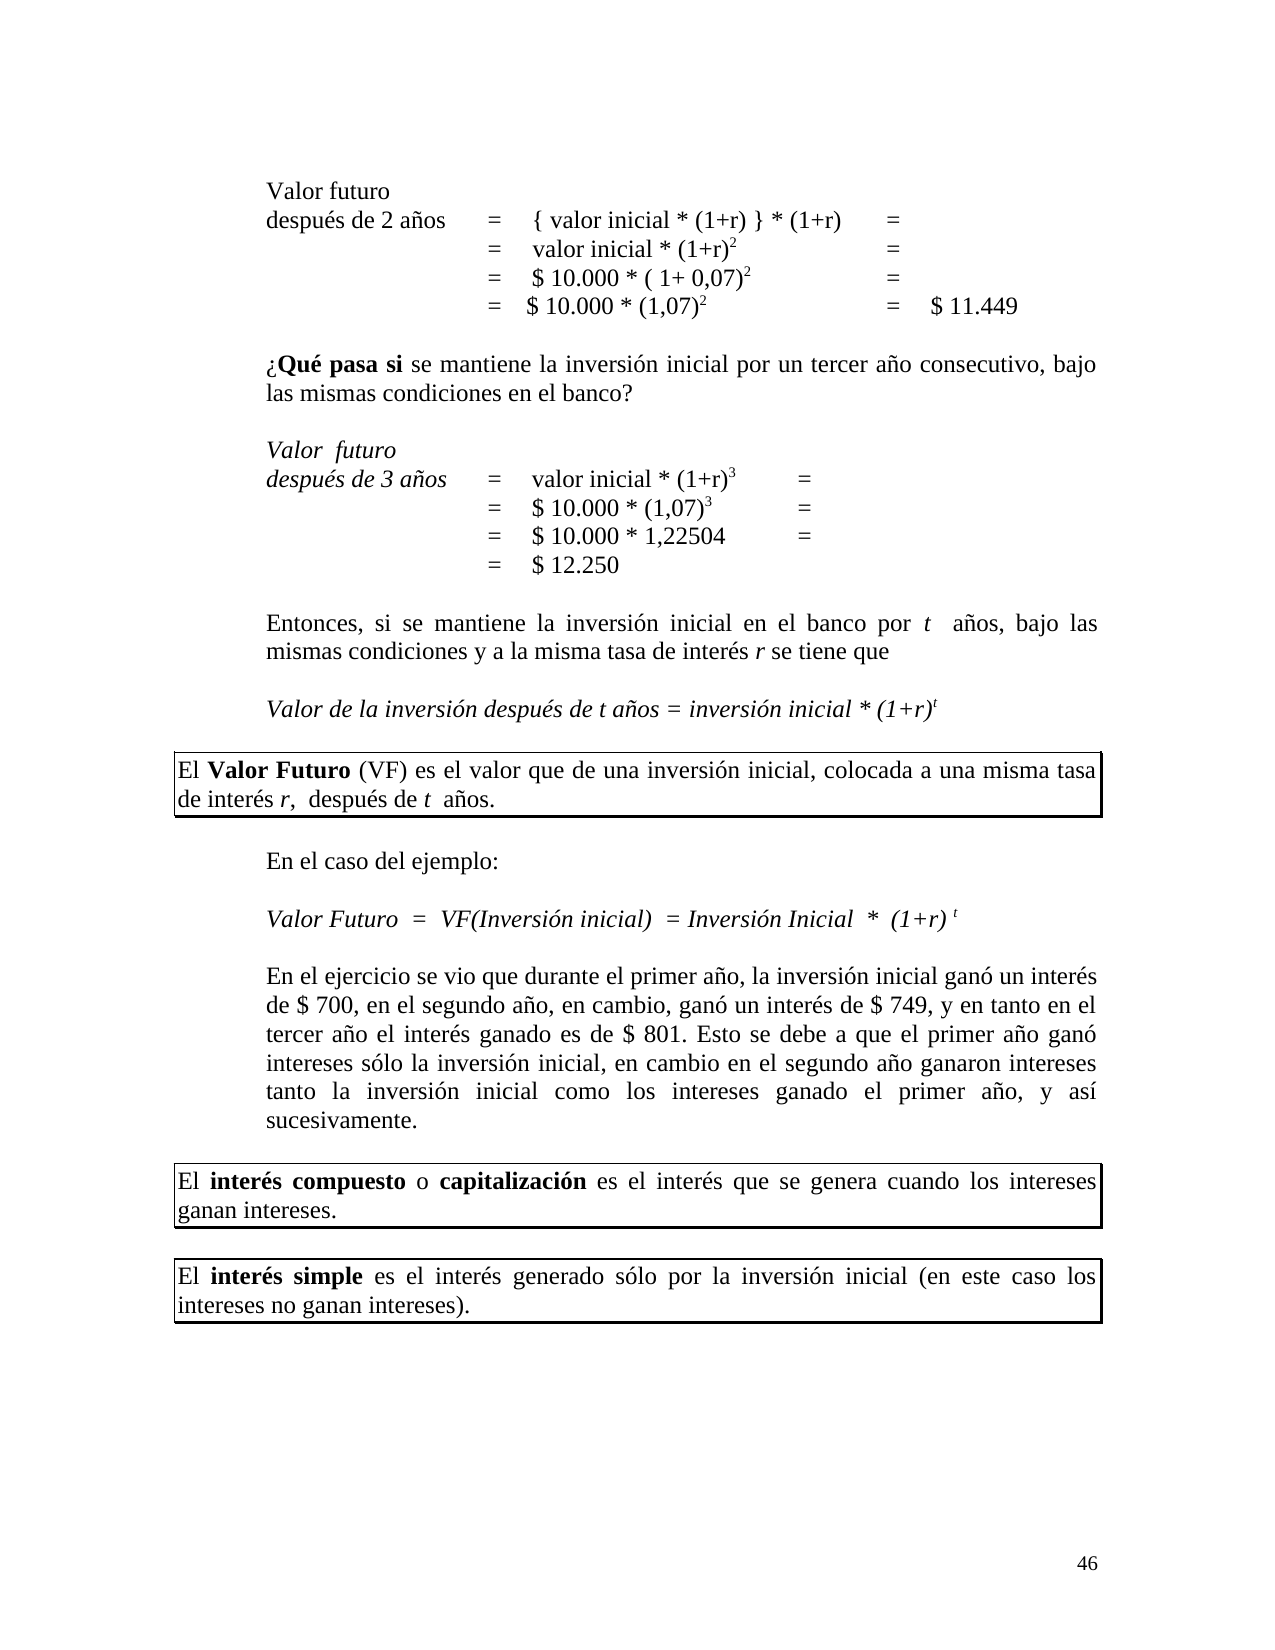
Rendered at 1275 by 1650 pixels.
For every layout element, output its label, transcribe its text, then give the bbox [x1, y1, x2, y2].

text después de 3 años = valor inicial * (1+r)3 = [177, 464, 1098, 493]
text El Valor Futuro (VF) es el valor que de una inversión inicial, colocada a una misma tasa de interés r, después de t años. [175, 753, 1100, 815]
text = $ 10.000 * (1,07)2 = $ 11.449 [177, 291, 1098, 320]
text = $ 10.000 * ( 1+ 0,07)2 = [177, 263, 1098, 291]
text Valor futuro [177, 435, 1098, 464]
text ¿Qué pasa si se mantiene la inversión inicial por un tercer año consecutivo, bajo las mismas condiciones en el banco? [177, 349, 1098, 406]
text Valor de la inversión después de t años = inversión inicial * (1+r)t [177, 694, 1098, 723]
text = $ 12.250 [177, 550, 1098, 579]
text = valor inicial * (1+r)2 = [177, 234, 1098, 263]
text Entonces, si se mantiene la inversión inicial en el banco por t años, bajo las mismas condiciones y a la misma tasa de interés r se tiene que [177, 608, 1098, 665]
text En el caso del ejemplo: [177, 846, 1098, 875]
text después de 2 años = { valor inicial * (1+r) } * (1+r) = [177, 205, 1098, 234]
text = $ 10.000 * (1,07)3 = [177, 493, 1098, 521]
text El interés compuesto o capitalización es el interés que se genera cuando los intereses ganan intereses. [175, 1164, 1100, 1226]
text Valor Futuro = VF(Inversión inicial) = Inversión Inicial * (1+r) t [177, 904, 1098, 933]
text El interés simple es el interés generado sólo por la inversión inicial (en este caso los intereses no ganan intereses). [175, 1260, 1100, 1321]
text En el ejercicio se vio que durante el primer año, la inversión inicial ganó un interés de $ 700, en el segundo año, en cambio, ganó un interés de $ 749, y en tanto en el tercer año el interés ganado es de $ 801. Esto se debe a que el primer año ganó intereses sólo la inversión inicial, en cambio en el segundo año ganaron intereses tanto la inversión inicial como los intereses ganado el primer año, y así sucesivamente. [177, 961, 1098, 1134]
text Valor futuro [177, 176, 1098, 205]
text = $ 10.000 * 1,22504 = [177, 521, 1098, 550]
